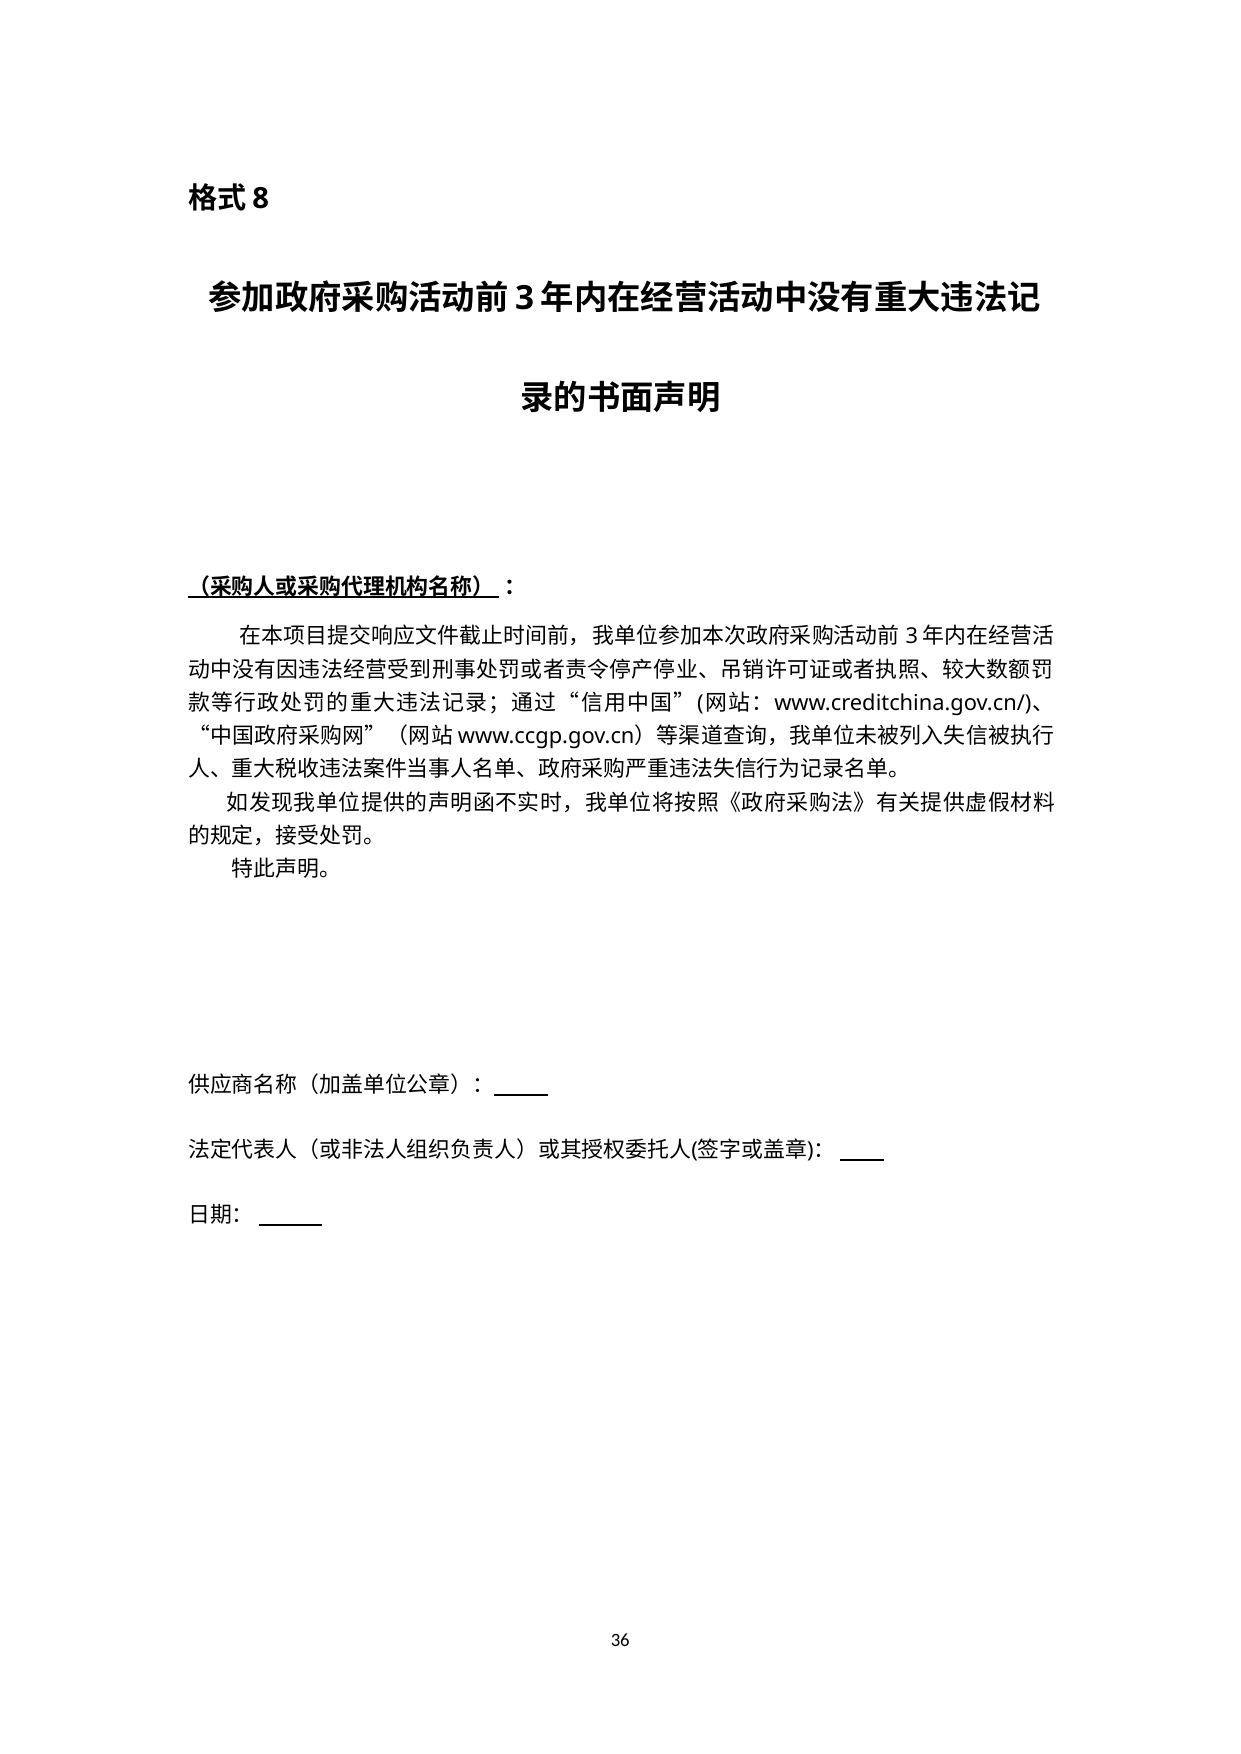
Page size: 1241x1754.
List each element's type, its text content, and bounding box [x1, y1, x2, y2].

text 在本项目提交响应文件截止时间前，我单位参加本次政府采购活动前3年内在经营活动中没有因违法经营受到刑事处罚或者责令停产停业、吊销许可证或者执照、较大数额罚款等行政处罚的重大违法记录；通过“信用中国”(网站：www.creditchina.gov.cn/)、“中国政府采购网”（网站www.ccgp.gov.cn）等渠道查询，我单位未被列入失信被执行人、重大税收违法案件当事人名单、政府采购严重违法失信行为记录名单。 [188, 618, 1054, 784]
text 如发现我单位提供的声明函不实时，我单位将按照《政府采购法》有关提供虚假材料的规定，接受处罚。 [188, 784, 1054, 850]
text 法定代表人（或非法人组织负责人）或其授权委托人(签字或盖章)： [188, 1131, 1052, 1164]
text 参加政府采购活动前3年内在经营活动中没有重大违法记录的书面声明 [188, 262, 1052, 428]
text 供应商名称（加盖单位公章）： [188, 1066, 1052, 1099]
text 日期： [188, 1196, 1052, 1229]
text 格式8 [188, 162, 1052, 229]
text 特此声明。 [188, 850, 943, 883]
text （采购人或采购代理机构名称） ： [188, 569, 987, 602]
